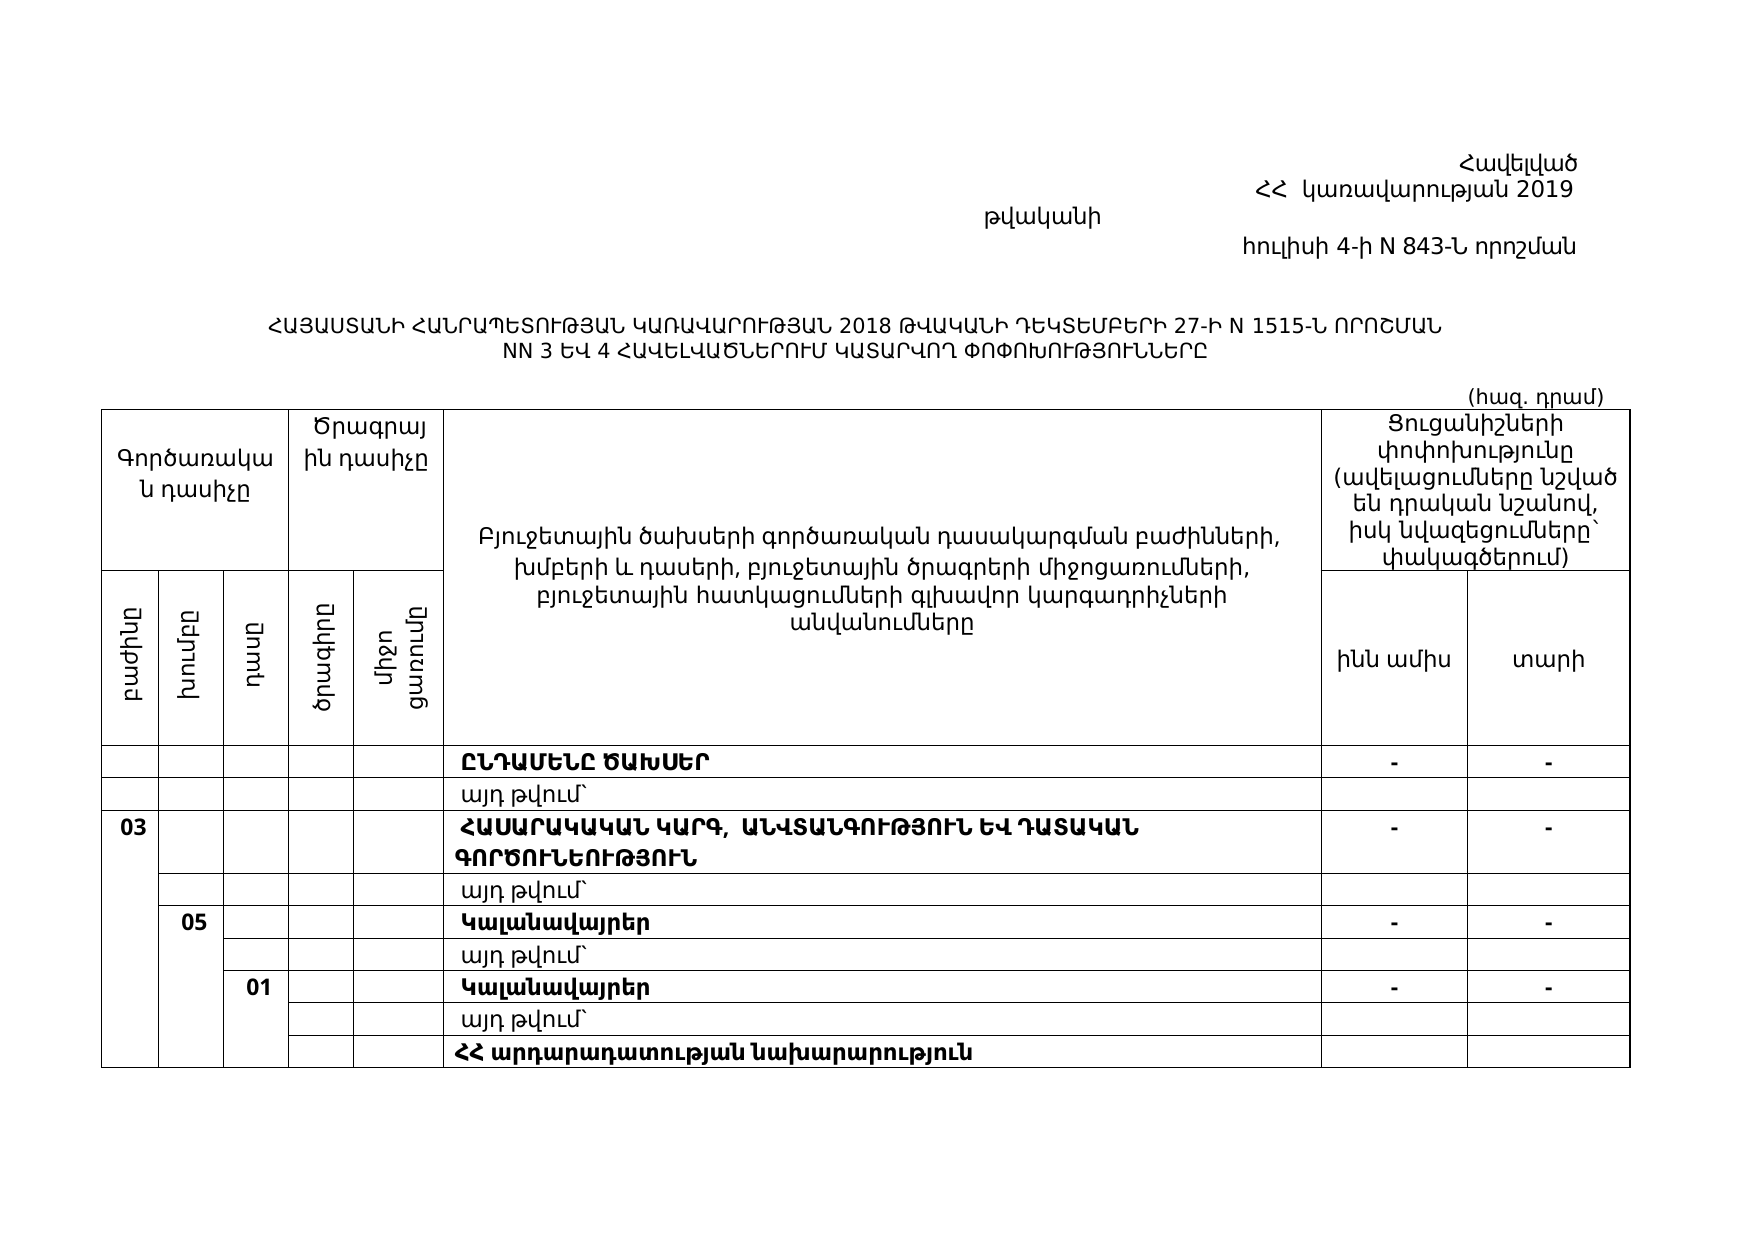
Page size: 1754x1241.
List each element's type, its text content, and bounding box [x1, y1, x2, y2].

table_cell - [1468, 971, 1629, 1002]
table_cell [354, 1003, 443, 1034]
table_cell [289, 746, 353, 777]
table_cell [1322, 939, 1467, 970]
table_cell դասը [224, 571, 288, 745]
text ՀԱՅԱՍՏԱՆԻ ՀԱՆՐԱՊԵՏՈՒԹՅԱՆ ԿԱՌԱՎԱՐՈՒԹՅԱՆ 2018 ԹՎԱԿԱՆԻ ԴԵԿՏԵՄԲԵՐԻ 27-Ի N 1515-Ն ՈՐՈՇՄԱՆ [106, 314, 1604, 339]
table_cell ԸՆԴԱՄԵՆԸ ԾԱԽՍԵՐ [444, 746, 1321, 777]
table_cell - [1468, 811, 1629, 873]
table_cell [354, 746, 443, 777]
table_cell [1322, 778, 1467, 809]
table_cell Կալանավայրեր [444, 971, 1321, 1002]
table_cell այդ թվում` [444, 939, 1321, 970]
table_cell [289, 778, 353, 809]
table_cell [354, 971, 443, 1002]
table_cell [1322, 1003, 1467, 1034]
table_cell [1468, 1003, 1629, 1034]
table_cell [102, 778, 158, 809]
table_cell այդ թվում` [444, 778, 1321, 809]
table_cell [224, 874, 288, 905]
table_cell ծրագիրը [289, 571, 353, 745]
table_cell [224, 906, 288, 938]
table_cell - [1322, 811, 1467, 873]
table_cell [354, 1036, 443, 1067]
table_cell [354, 778, 443, 809]
table_cell [289, 971, 353, 1002]
table_cell [289, 1003, 353, 1034]
text հուլիսի 4-ի N 843-Ն որոշման [106, 230, 1604, 261]
table_cell [289, 906, 353, 938]
table_cell [289, 811, 353, 873]
table_cell խումբը [159, 571, 223, 745]
table_cell ՀԱՍԱՐԱԿԱԿԱՆ ԿԱՐԳ, ԱՆՎՏԱՆԳՈՒԹՅՈՒՆ ԵՎ ԴԱՏԱԿԱՆ ԳՈՐԾՈՒՆԵՈՒԹՅՈՒՆ [444, 811, 1321, 873]
table_cell [1468, 1036, 1629, 1067]
text Հավելված [706, 150, 1604, 177]
table_cell [224, 746, 288, 777]
table_cell տարի [1468, 571, 1629, 745]
table_cell [1468, 874, 1629, 905]
table_header Բյուջետային ծախսերի գործառական դասակարգման բաժինների, խմբերի և դասերի, բյուջետային ծրագրերի միջոցառումների, բյուջետային հատկացումների գլխավոր կարգադրիչների անվանումները [444, 410, 1321, 745]
text NN 3 ԵՎ 4 ՀԱՎԵԼՎԱԾՆԵՐՈՒՄ ԿԱՏԱՐՎՈՂ ՓՈՓՈԽՈՒԹՅՈՒՆՆԵՐԸ [106, 339, 1604, 363]
table_cell [159, 811, 223, 873]
table_cell [224, 778, 288, 809]
table_cell [289, 1036, 353, 1067]
table_cell - [1468, 906, 1629, 938]
table_cell [354, 874, 443, 905]
table_cell [289, 874, 353, 905]
table_cell [102, 746, 158, 777]
table_cell այդ թվում` [444, 874, 1321, 905]
table_cell Կալանավայրեր [444, 906, 1321, 938]
table_cell 03 [102, 811, 158, 1067]
table_cell [1468, 778, 1629, 809]
table_cell - [1322, 746, 1467, 777]
text ՀՀ կառավարության 2019 թվականի [481, 177, 1604, 230]
table_header Գործառական դասիչը [102, 410, 288, 570]
table_cell 01 [224, 971, 288, 1067]
table_header Ցուցանիշների փոփոխությունը (ավելացումները նշված են դրական նշանով, իսկ նվազեցումները` փակագծերում) [1322, 410, 1629, 570]
table_cell ՀՀ արդարադատության նախարարություն [444, 1036, 1321, 1067]
table_cell [354, 906, 443, 938]
table_cell ինն ամիս [1322, 571, 1467, 745]
table_cell [289, 939, 353, 970]
table_cell բաժինը [102, 571, 158, 745]
table_cell միջոցառումը [354, 571, 443, 745]
table_header Ծրագրային դասիչը [289, 410, 443, 570]
table_cell [159, 874, 223, 905]
table_cell 05 [159, 906, 223, 1067]
table_cell - [1468, 746, 1629, 777]
table_cell [1468, 939, 1629, 970]
table_cell [224, 939, 288, 970]
table_cell [354, 939, 443, 970]
text (հազ. դրամ) [106, 385, 1604, 409]
table_cell այդ թվում` [444, 1003, 1321, 1034]
table_cell - [1322, 906, 1467, 938]
table_cell [159, 746, 223, 777]
table_cell [1322, 1036, 1467, 1067]
table_cell [1322, 874, 1467, 905]
table_cell [354, 811, 443, 873]
table_cell - [1322, 971, 1467, 1002]
table_cell [159, 778, 223, 809]
table_cell [224, 811, 288, 873]
